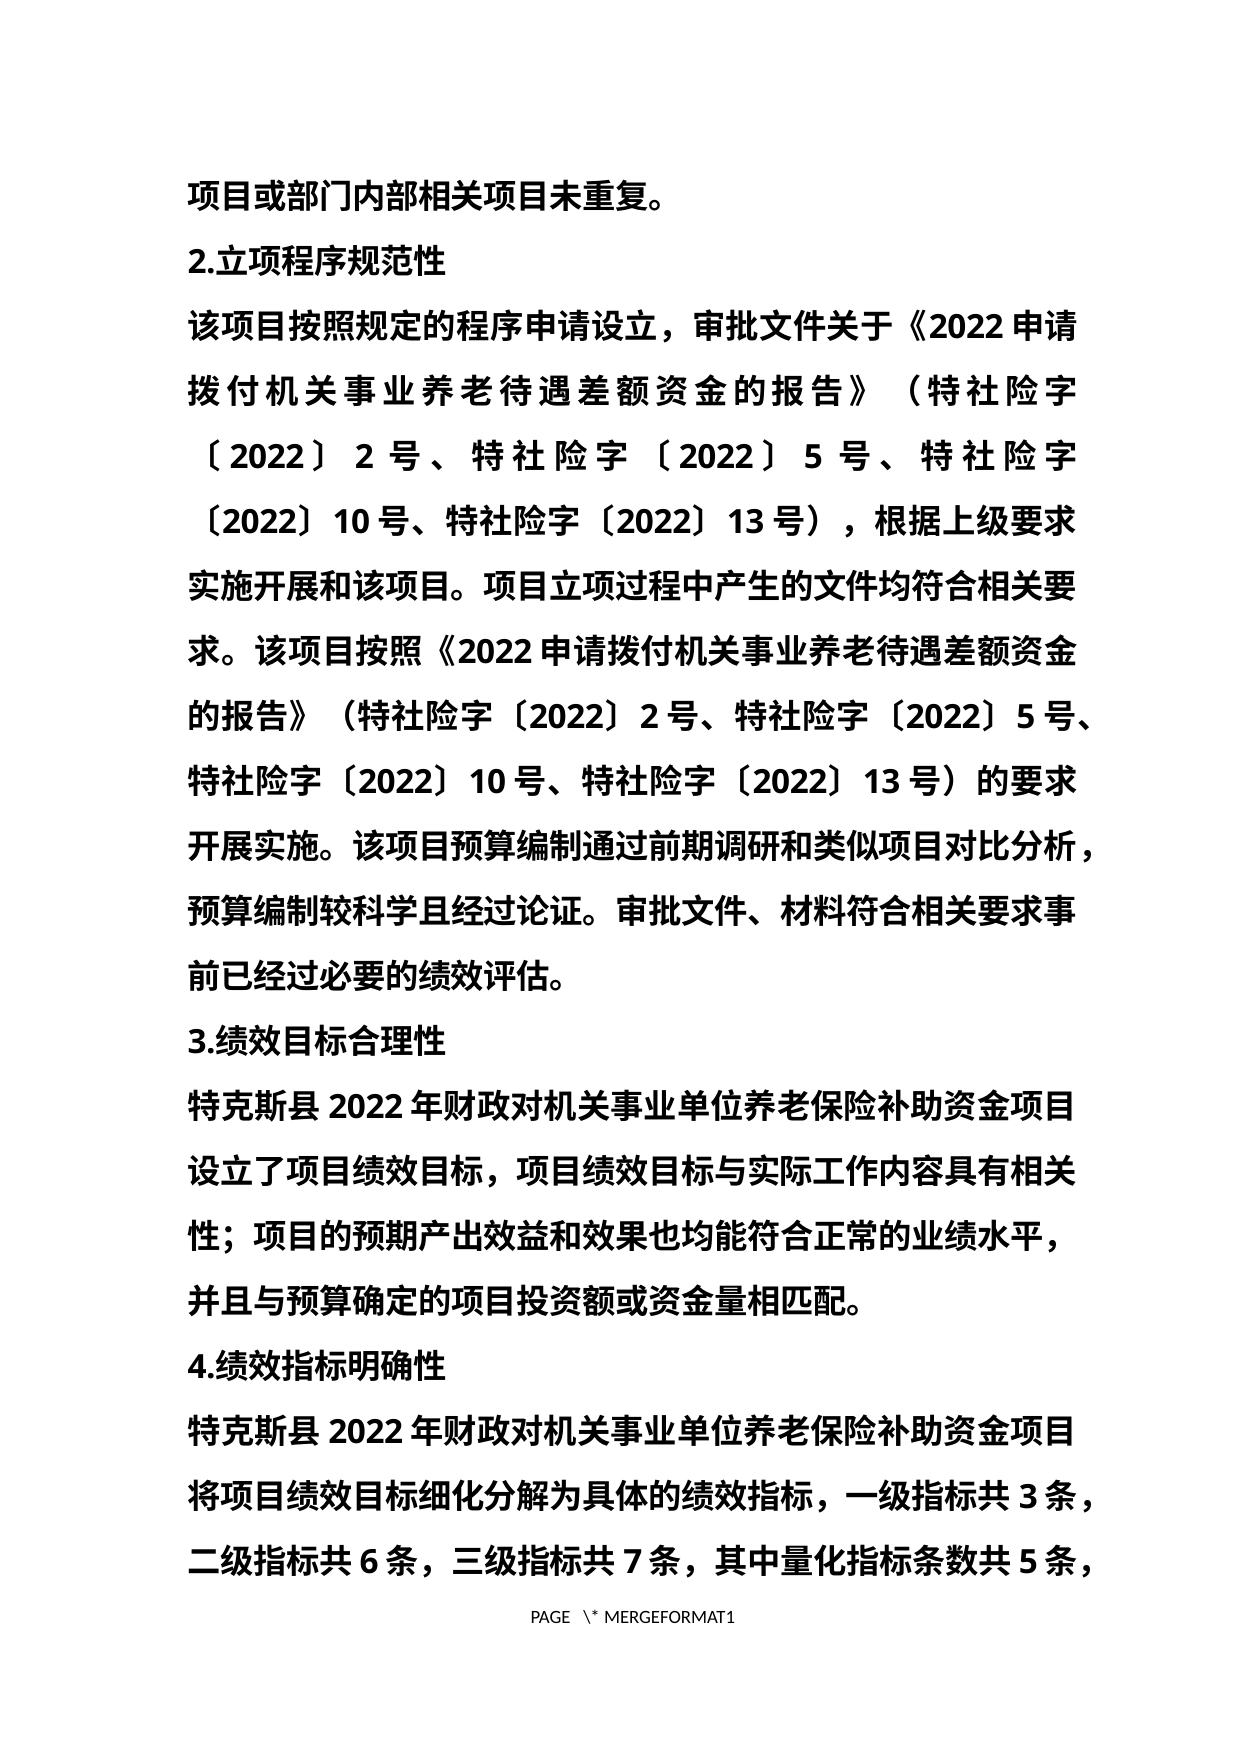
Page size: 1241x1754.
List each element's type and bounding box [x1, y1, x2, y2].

text [187, 162, 1078, 1592]
